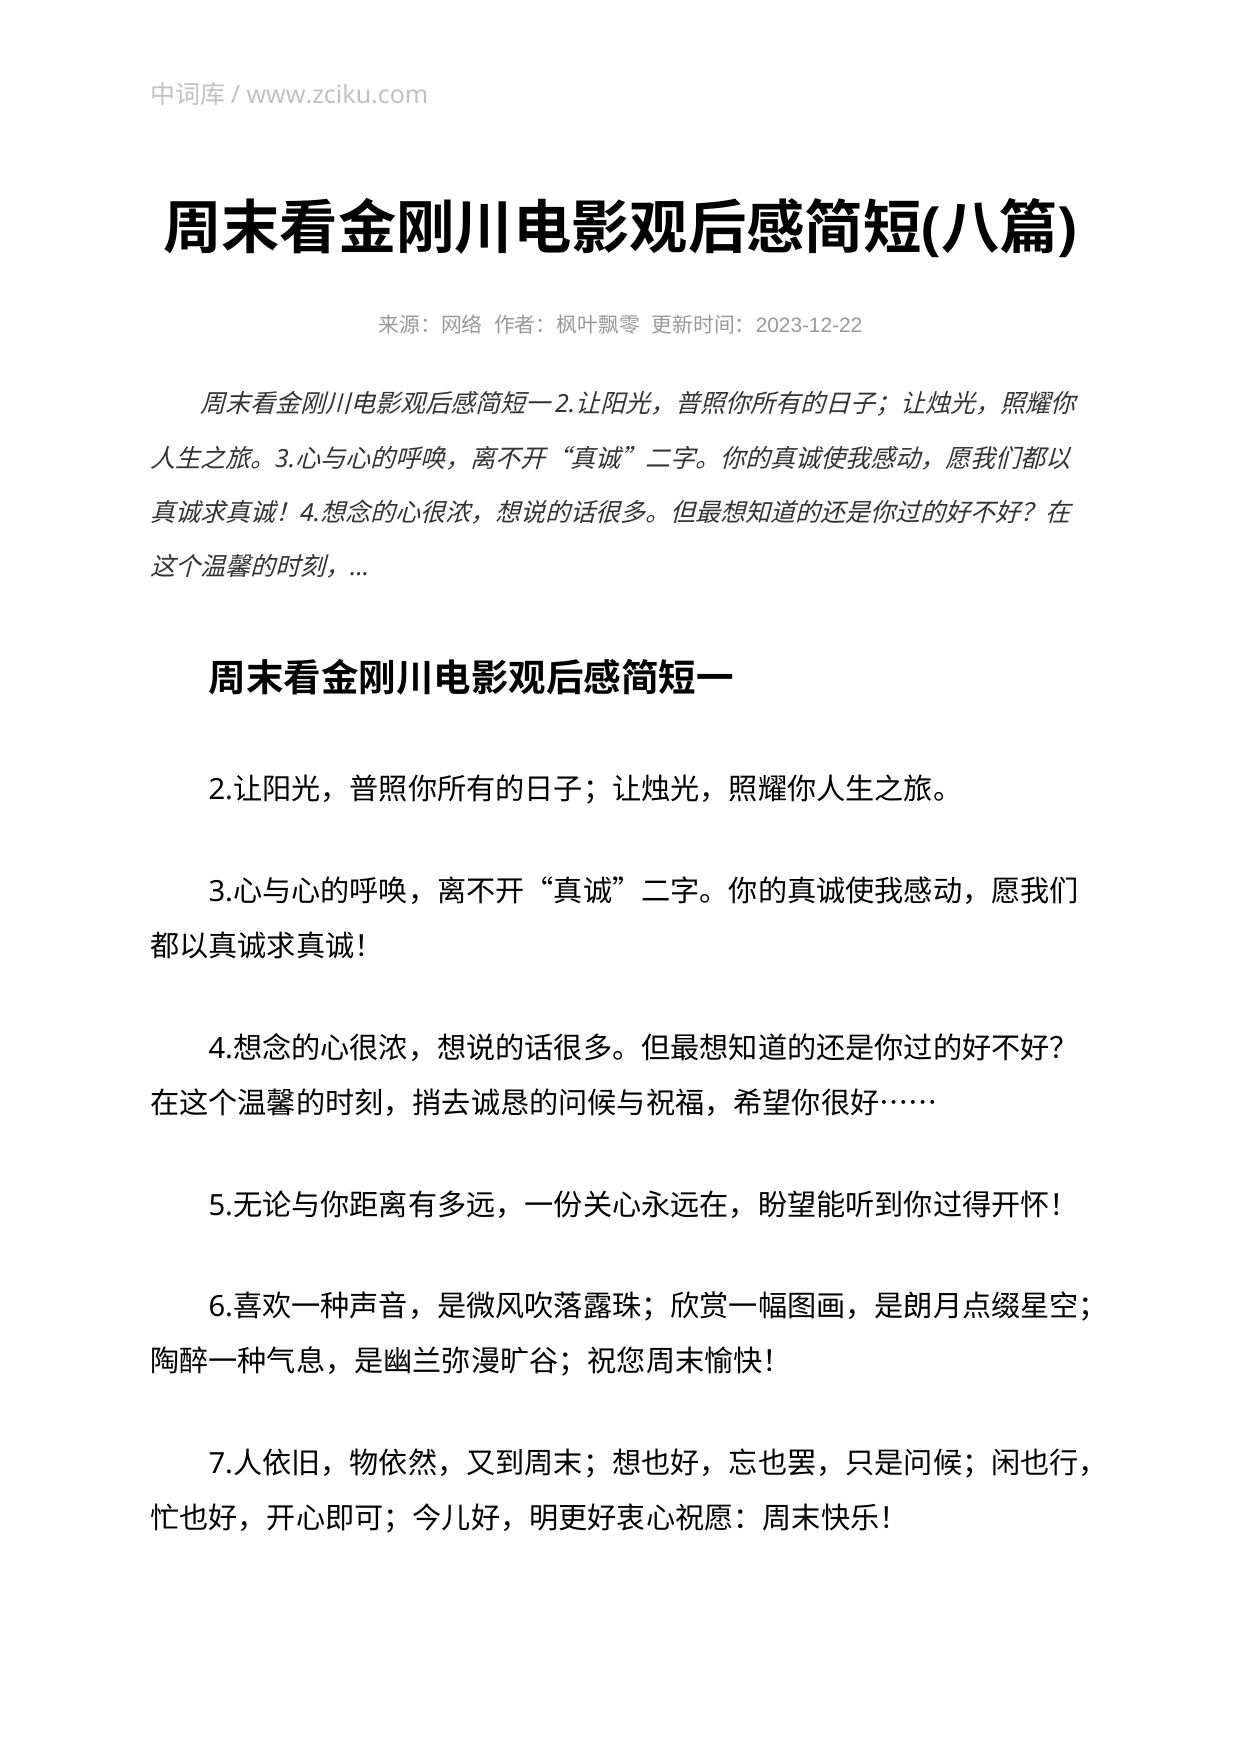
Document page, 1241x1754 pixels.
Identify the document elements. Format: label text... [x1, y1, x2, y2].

text 2.让阳光，普照你所有的日子；让烛光，照耀你人生之旅。 [150, 766, 1090, 808]
subtitle 周末看金刚川电影观后感简短(八篇) [150, 181, 1090, 266]
text 来源：网络 作者：枫叶飘零 更新时间：2023-12-22 [150, 313, 1090, 337]
text 5.无论与你距离有多远，一份关心永远在，盼望能听到你过得开怀！ [150, 1181, 1090, 1223]
text 6.喜欢一种声音，是微风吹落露珠；欣赏一幅图画，是朗月点缀星空；陶醉一种气息，是幽兰弥漫旷谷；祝您周末愉快！ [150, 1283, 1090, 1380]
text 周末看金刚川电影观后感简短一2.让阳光，普照你所有的日子；让烛光，照耀你人生之旅。3.心与心的呼唤，离不开“真诚”二字。你的真诚使我感动，愿我们都以真诚求真诚！4.想念的心很浓，想说的话很多。但最想知道的还是你过的好不好？在这个温馨的时刻，... [150, 384, 1090, 583]
text 周末看金刚川电影观后感简短一 [150, 648, 1090, 702]
text 7.人依旧，物依然，又到周末；想也好，忘也罢，只是问候；闲也行，忙也好，开心即可；今儿好，明更好衷心祝愿：周末快乐！ [150, 1440, 1090, 1537]
text 4.想念的心很浓，想说的话很多。但最想知道的还是你过的好不好？在这个温馨的时刻，捎去诚恳的问候与祝福，希望你很好…… [150, 1024, 1090, 1122]
text 3.心与心的呼唤，离不开“真诚”二字。你的真诚使我感动，愿我们都以真诚求真诚！ [150, 867, 1090, 965]
